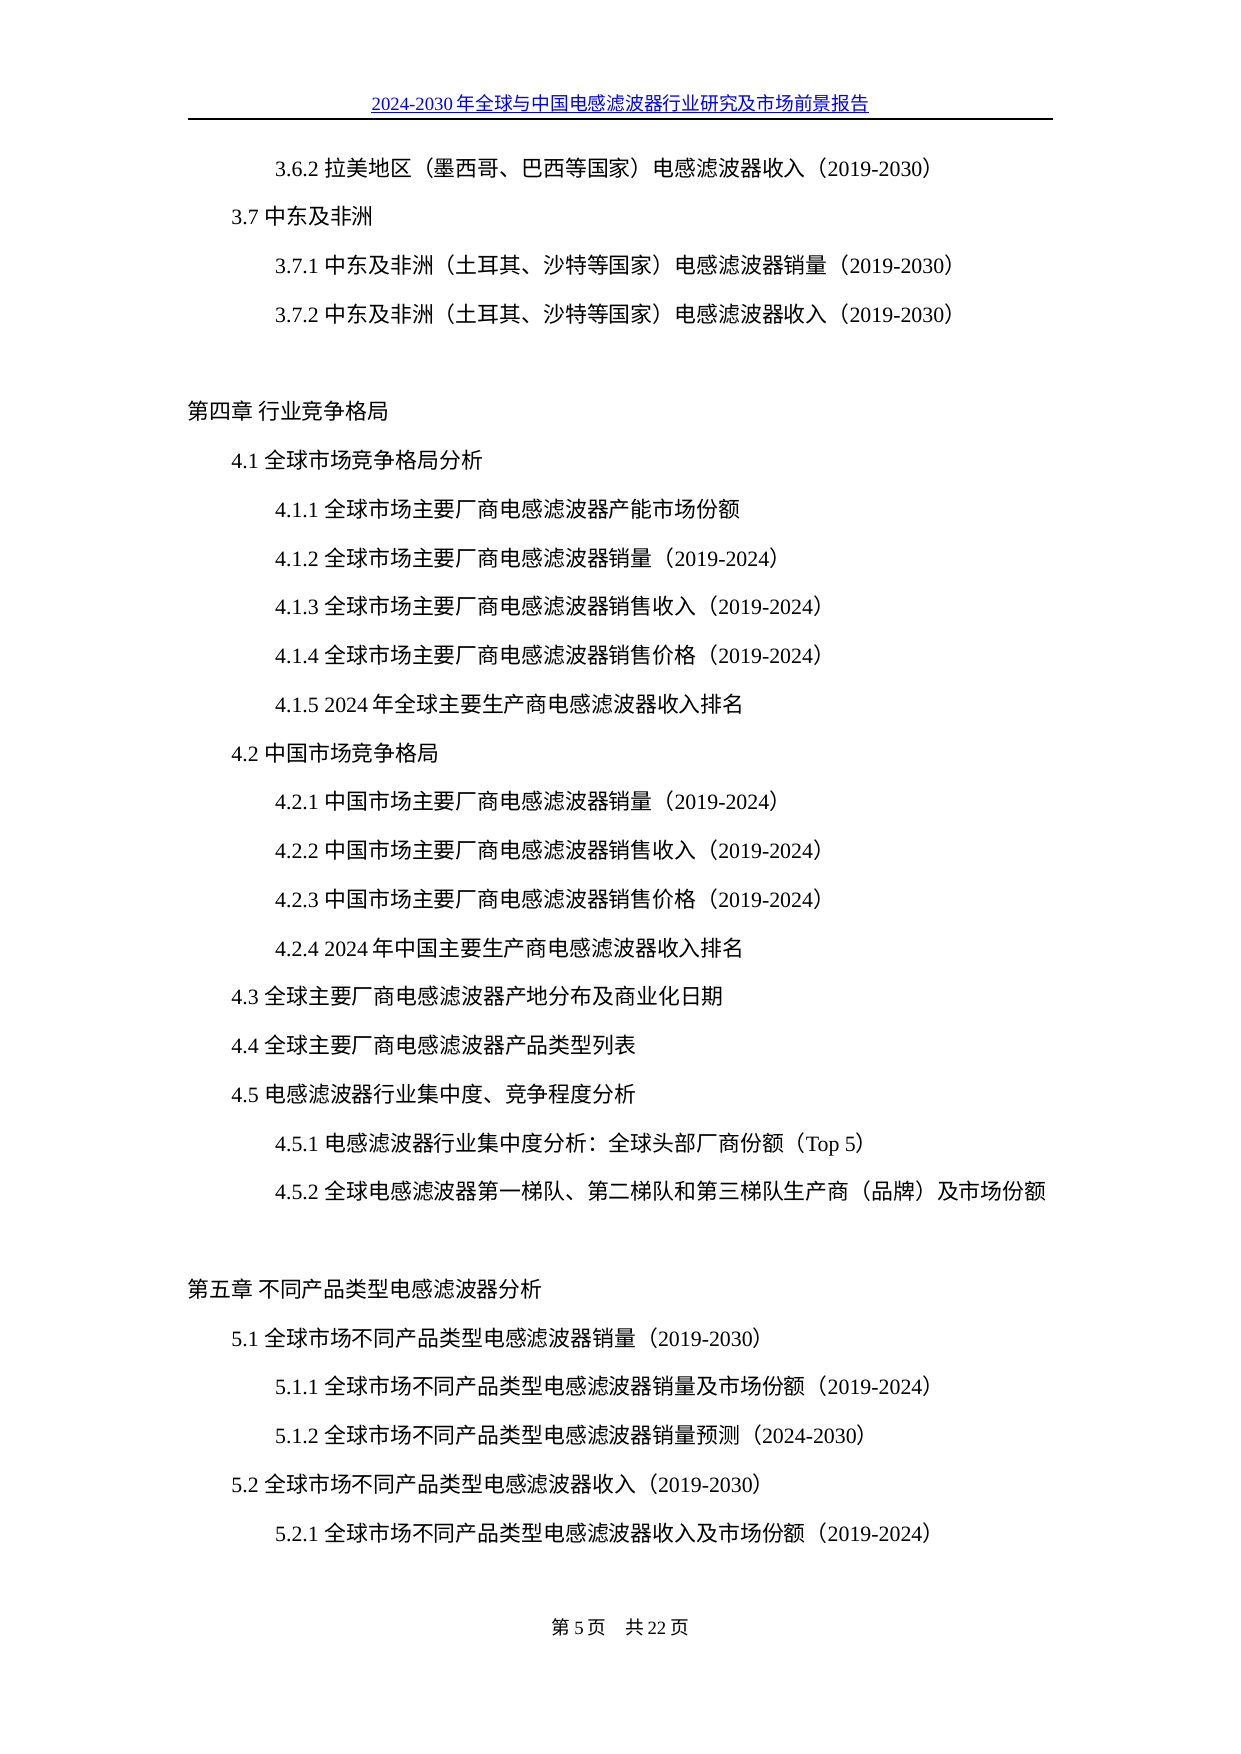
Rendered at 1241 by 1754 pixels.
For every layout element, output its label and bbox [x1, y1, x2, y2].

text [187, 150, 1053, 1548]
